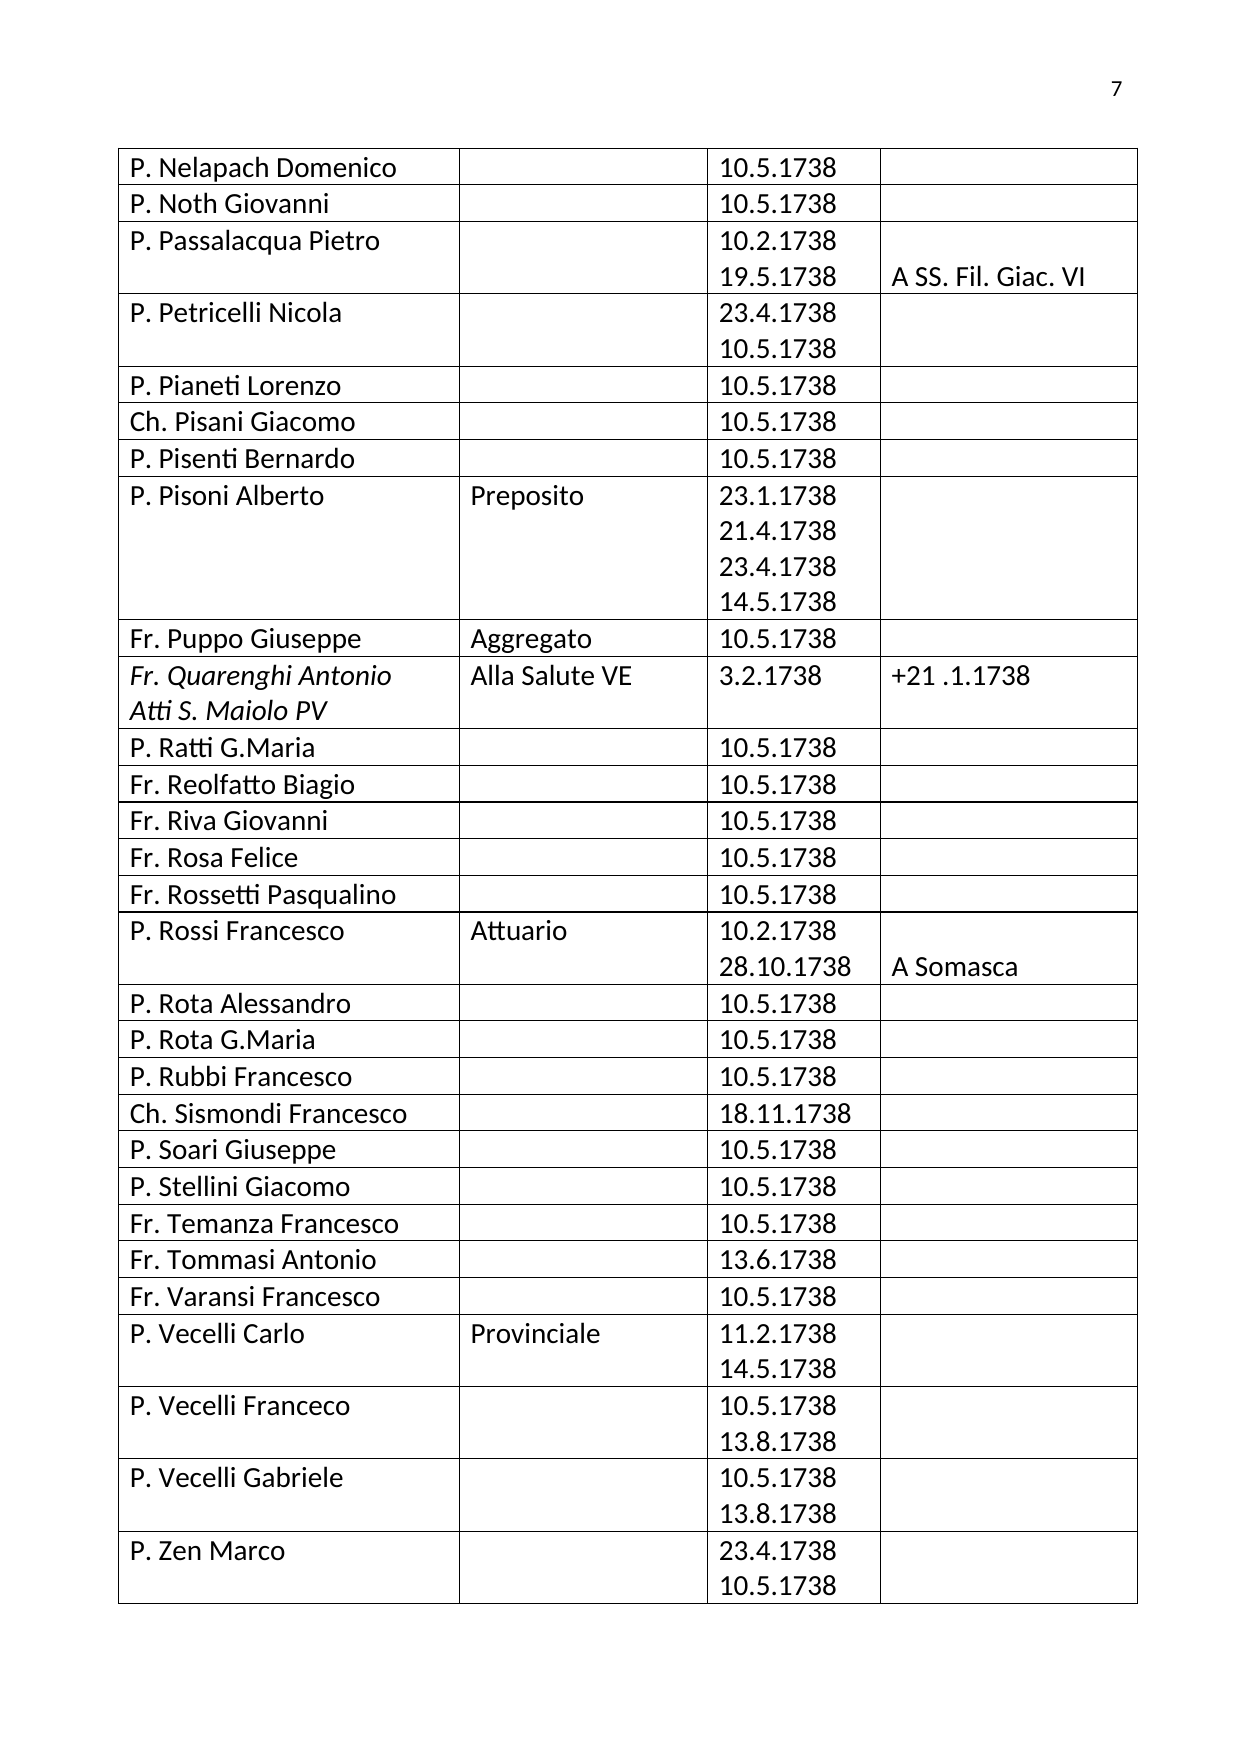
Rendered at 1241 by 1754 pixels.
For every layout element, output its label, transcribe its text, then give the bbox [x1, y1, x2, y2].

table_cell Fr. Rosa Felice [119, 839, 459, 875]
table_cell P. Rossi Francesco [119, 913, 459, 984]
table_cell 10.5.1738 [708, 1131, 880, 1167]
table_cell 10.2.1738 19.5.1738 [708, 222, 880, 293]
table_cell Fr. Quarenghi Antonio Atti S. Maiolo PV [119, 657, 459, 728]
table_cell Alla Salute VE [460, 657, 707, 728]
table_cell P. Vecelli Gabriele [119, 1459, 459, 1531]
table_cell [460, 222, 707, 293]
table_cell 10.5.1738 [708, 620, 880, 656]
table_cell [460, 185, 707, 221]
table_cell [881, 1315, 1137, 1386]
table_cell [460, 367, 707, 402]
table_cell 23.4.1738 10.5.1738 [708, 1532, 880, 1603]
table_cell [460, 1021, 707, 1057]
table_cell [460, 1168, 707, 1204]
table_cell 10.5.1738 [708, 876, 880, 911]
table_cell Provinciale [460, 1315, 707, 1386]
table_cell [460, 1278, 707, 1314]
table_cell [460, 985, 707, 1020]
table_cell [881, 876, 1137, 911]
table_cell 10.5.1738 [708, 729, 880, 765]
table_cell [460, 1058, 707, 1094]
table_cell 10.5.1738 [708, 1205, 880, 1240]
table_cell A SS. Fil. Giac. VI [881, 222, 1137, 293]
table_cell [881, 294, 1137, 366]
table_cell [881, 1241, 1137, 1277]
table_cell P. Rubbi Francesco [119, 1058, 459, 1094]
table_cell Attuario [460, 913, 707, 984]
table_cell P. Soari Giuseppe [119, 1131, 459, 1167]
table_cell [881, 477, 1137, 619]
table_cell 13.6.1738 [708, 1241, 880, 1277]
table_cell [881, 149, 1137, 184]
table_cell 10.5.1738 [708, 367, 880, 402]
table_cell Preposito [460, 477, 707, 619]
table_cell 10.5.1738 [708, 149, 880, 184]
table_cell A Somasca [881, 913, 1137, 984]
table_cell [460, 876, 707, 911]
table_cell Fr. Rossetti Pasqualino [119, 876, 459, 911]
table_cell Fr. Varansi Francesco [119, 1278, 459, 1314]
table_cell [881, 403, 1137, 439]
table_cell +21 .1.1738 [881, 657, 1137, 728]
table_cell Fr. Riva Giovanni [119, 803, 459, 838]
table_cell P. Stellini Giacomo [119, 1168, 459, 1204]
table_cell 11.2.1738 14.5.1738 [708, 1315, 880, 1386]
table_cell [881, 766, 1137, 801]
table_cell Fr. Reolfatto Biagio [119, 766, 459, 801]
table_cell 10.5.1738 [708, 403, 880, 439]
table_cell [460, 729, 707, 765]
table_cell 10.5.1738 [708, 803, 880, 838]
table_cell 3.2.1738 [708, 657, 880, 728]
table_cell 10.5.1738 [708, 766, 880, 801]
table_cell Fr. Puppo Giuseppe [119, 620, 459, 656]
table_cell [881, 1387, 1137, 1458]
table_cell 10.5.1738 [708, 1278, 880, 1314]
table_cell [881, 1168, 1137, 1204]
table_cell [460, 1205, 707, 1240]
table_cell 10.5.1738 [708, 440, 880, 476]
table_cell P. Vecelli Carlo [119, 1315, 459, 1386]
table_cell [881, 1095, 1137, 1130]
table_cell 10.5.1738 [708, 1058, 880, 1094]
table_cell Aggregato [460, 620, 707, 656]
table_cell 10.5.1738 [708, 1021, 880, 1057]
table_cell [881, 1131, 1137, 1167]
table_cell P. Zen Marco [119, 1532, 459, 1603]
table_cell [460, 766, 707, 801]
table_cell [460, 1241, 707, 1277]
table_cell [460, 839, 707, 875]
table_cell [881, 1021, 1137, 1057]
table_cell Fr. Temanza Francesco [119, 1205, 459, 1240]
table_cell 23.1.1738 21.4.1738 23.4.1738 14.5.1738 [708, 477, 880, 619]
table_cell [460, 1095, 707, 1130]
table_cell [881, 367, 1137, 402]
table_cell 10.2.1738 28.10.1738 [708, 913, 880, 984]
table_cell [881, 729, 1137, 765]
table_cell 10.5.1738 [708, 1168, 880, 1204]
table_cell P. Pisenti Bernardo [119, 440, 459, 476]
table_cell 18.11.1738 [708, 1095, 880, 1130]
table_cell 10.5.1738 13.8.1738 [708, 1459, 880, 1531]
table_cell [881, 1205, 1137, 1240]
table_cell [460, 149, 707, 184]
table_cell [881, 1459, 1137, 1531]
table_cell [881, 620, 1137, 656]
table_cell [881, 839, 1137, 875]
table_cell [881, 985, 1137, 1020]
table_cell [881, 1058, 1137, 1094]
table_cell [460, 1532, 707, 1603]
table_cell P. Noth Giovanni [119, 185, 459, 221]
table_cell 10.5.1738 [708, 185, 880, 221]
table_cell [460, 1387, 707, 1458]
table_cell Ch. Sismondi Francesco [119, 1095, 459, 1130]
table_cell [881, 1278, 1137, 1314]
table_cell [881, 1532, 1137, 1603]
table_cell P. Passalacqua Pietro [119, 222, 459, 293]
table_cell [460, 1459, 707, 1531]
table_cell 10.5.1738 13.8.1738 [708, 1387, 880, 1458]
table_cell [460, 803, 707, 838]
table_cell [460, 403, 707, 439]
table_cell Fr. Tommasi Antonio [119, 1241, 459, 1277]
table_cell [460, 1131, 707, 1167]
table_cell P. Nelapach Domenico [119, 149, 459, 184]
table_cell [881, 185, 1137, 221]
table_cell P. Pisoni Alberto [119, 477, 459, 619]
table_cell [881, 440, 1137, 476]
table_cell [460, 294, 707, 366]
table_cell P. Petricelli Nicola [119, 294, 459, 366]
table_cell P. Rota Alessandro [119, 985, 459, 1020]
table_cell P. Ratti G.Maria [119, 729, 459, 765]
table_cell P. Pianeti Lorenzo [119, 367, 459, 402]
table_cell 10.5.1738 [708, 839, 880, 875]
table_cell Ch. Pisani Giacomo [119, 403, 459, 439]
table_cell 10.5.1738 [708, 985, 880, 1020]
table_cell P. Rota G.Maria [119, 1021, 459, 1057]
table_cell [460, 440, 707, 476]
table_cell 23.4.1738 10.5.1738 [708, 294, 880, 366]
table_cell P. Vecelli Franceco [119, 1387, 459, 1458]
table_cell [881, 803, 1137, 838]
